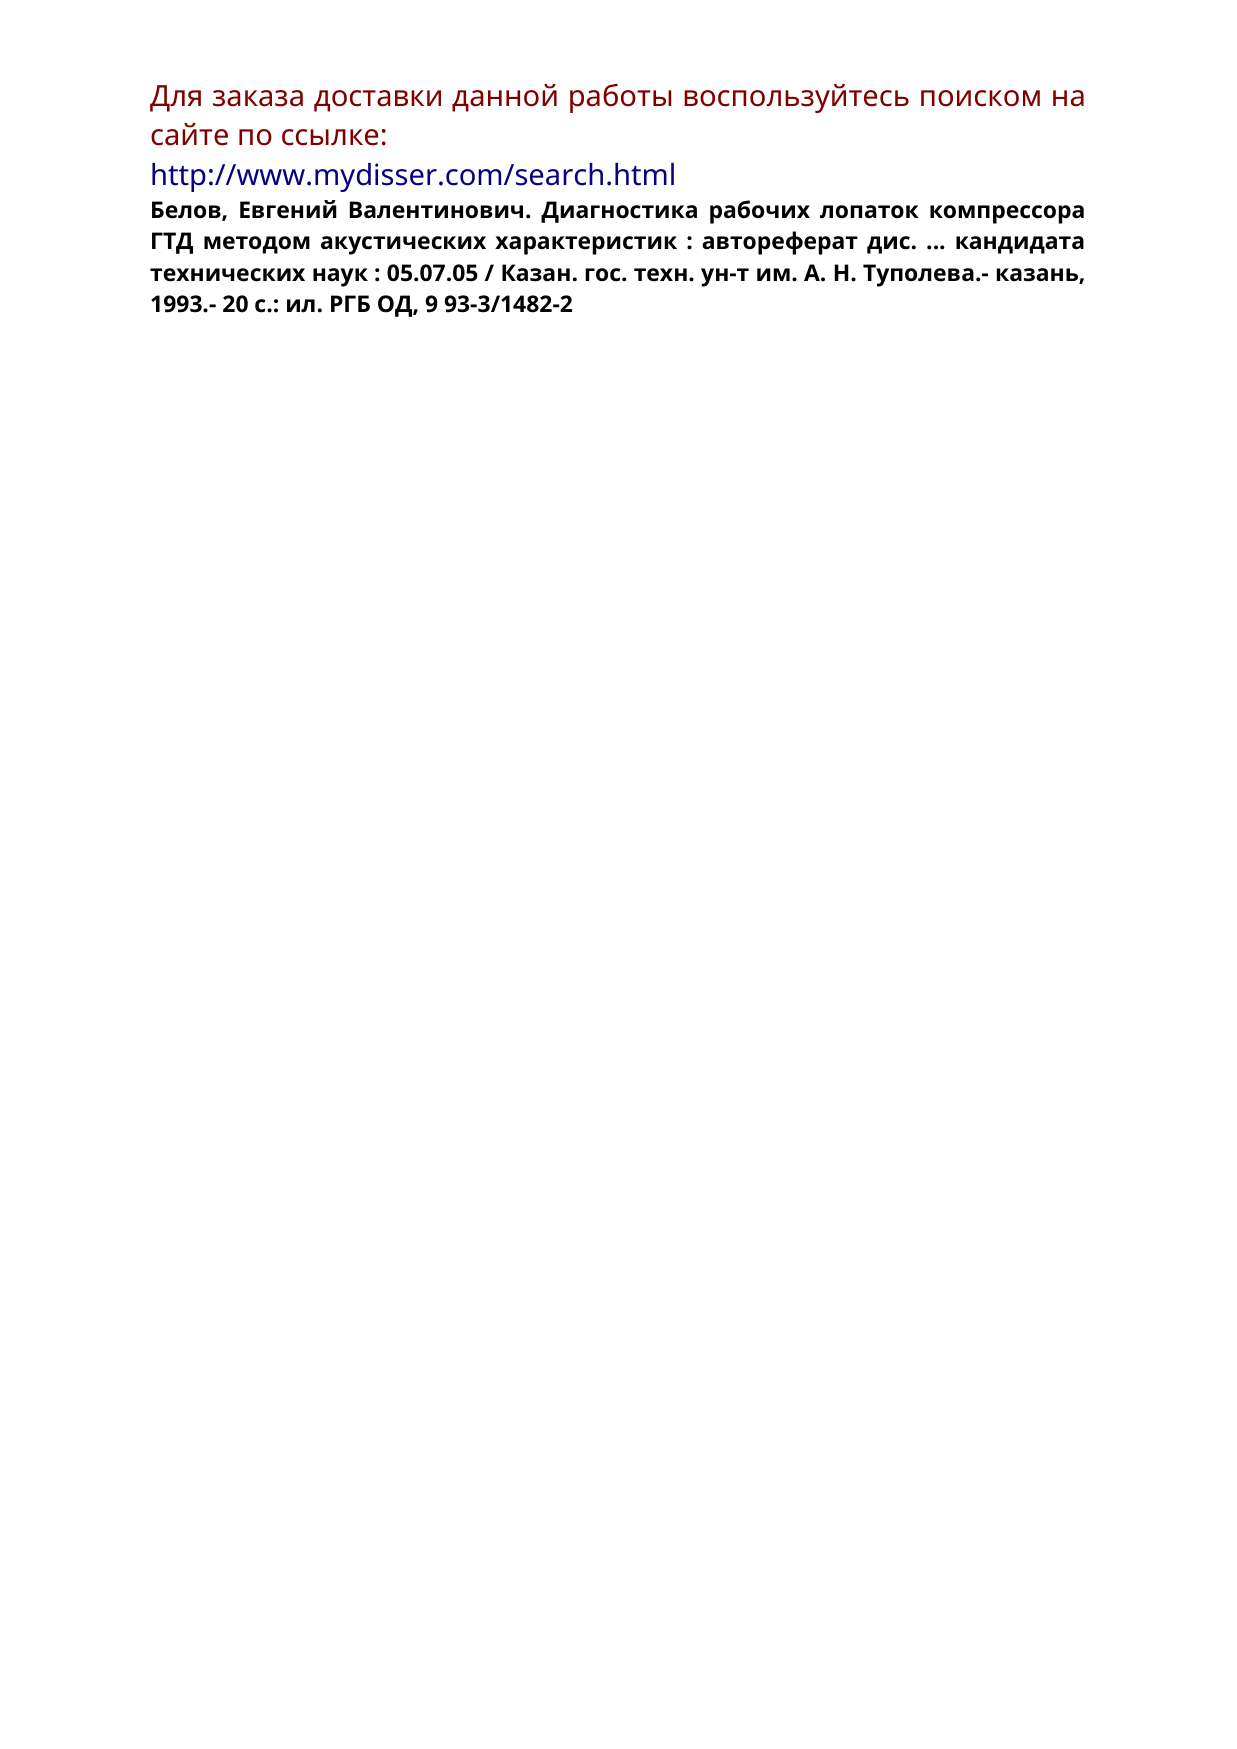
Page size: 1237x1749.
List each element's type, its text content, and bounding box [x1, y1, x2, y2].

text Белов, Евгений Валентинович. Диагностика рабочих лопаток компрессора ГТД методом акустических характеристик : автореферат дис. ... кандидата технических наук : 05.07.05 / Казан. гос. техн. ун-т им. А. Н. Туполева.- казань, 1993.- 20 с.: ил. РГБ ОД, 9 93-3/1482-2 [150, 194, 1086, 319]
